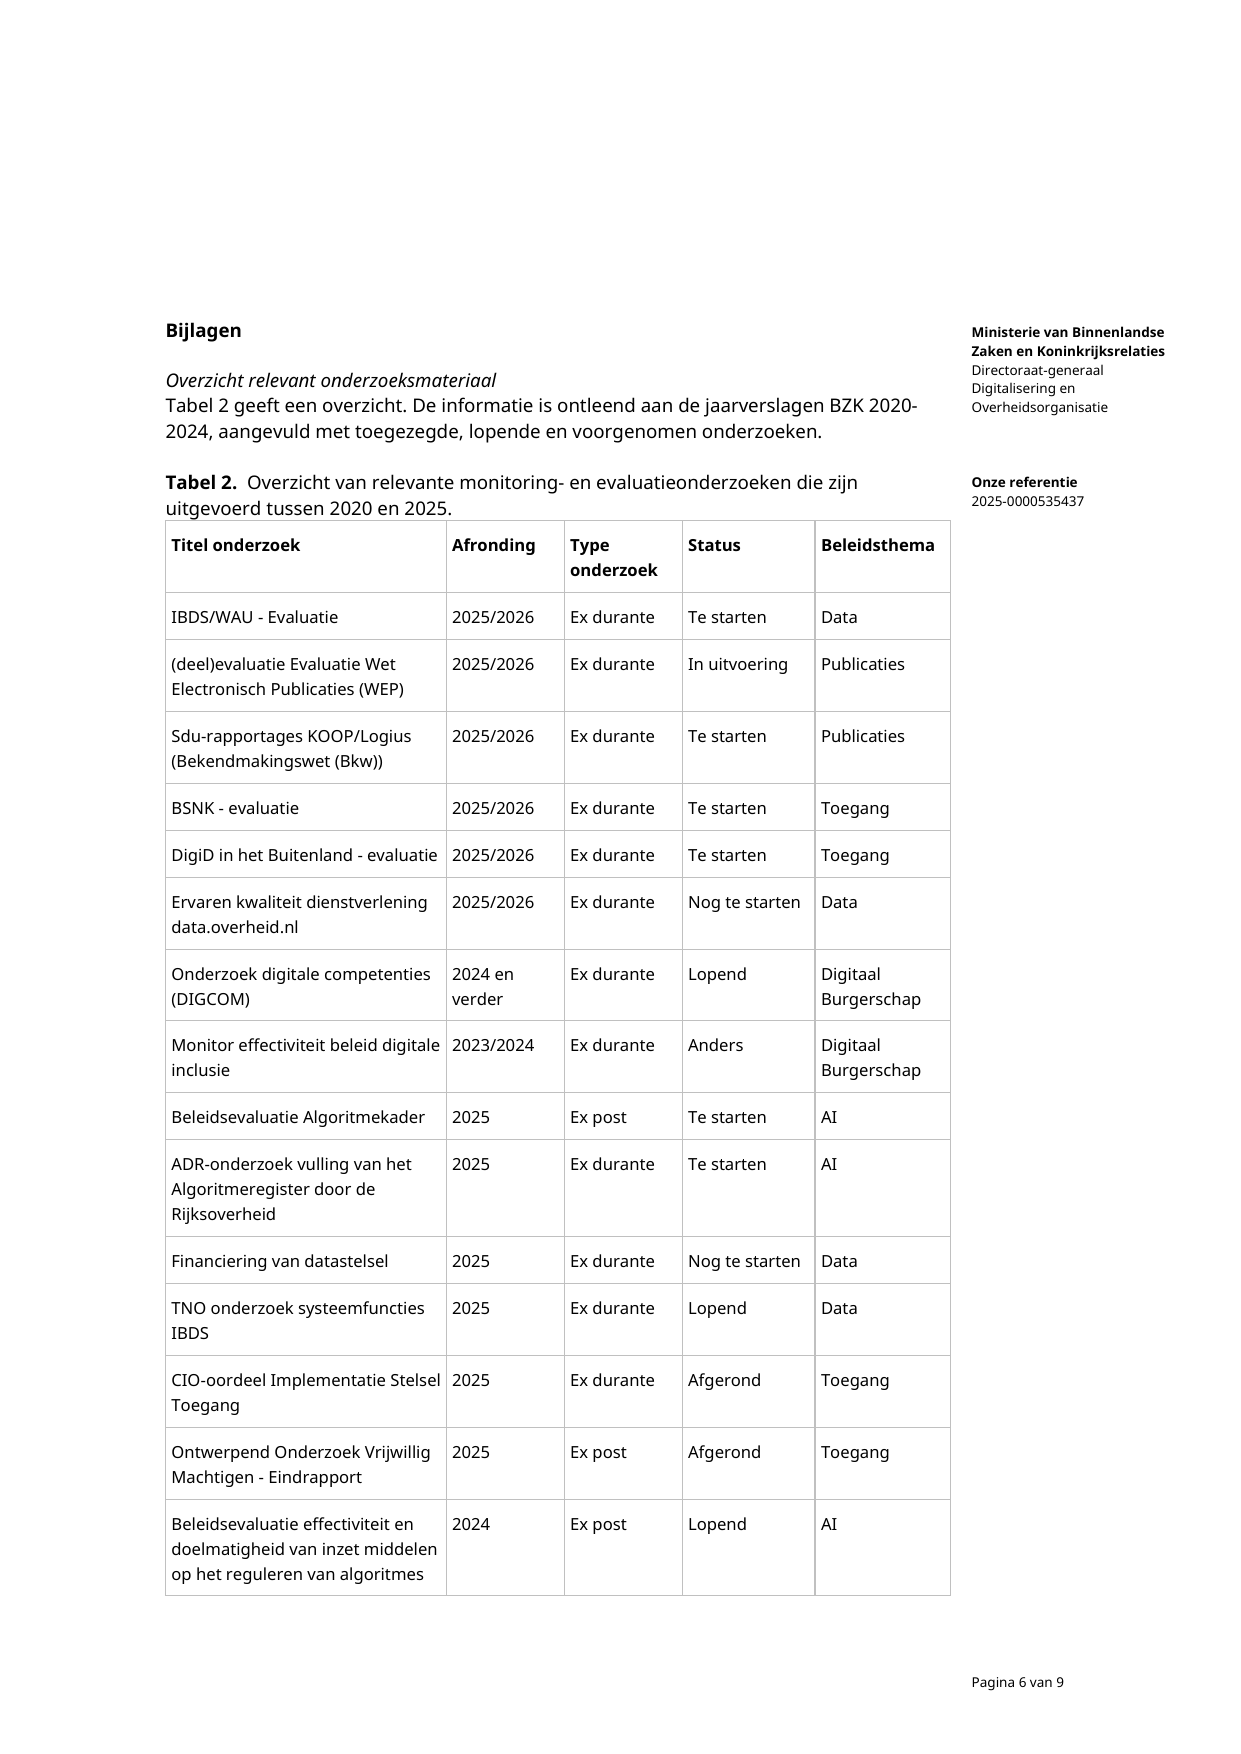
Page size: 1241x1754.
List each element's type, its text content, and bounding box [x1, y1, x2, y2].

table_cell Publicaties [816, 712, 950, 783]
table_cell TNO onderzoek systeemfuncties IBDS [166, 1284, 446, 1355]
table_cell 2025/2026 [447, 712, 564, 783]
table_cell Nog te starten [683, 1237, 814, 1283]
table_cell Ex durante [565, 1237, 682, 1283]
text Bijlagen [165, 318, 951, 343]
table_cell Onderzoek digitale competenties (DIGCOM) [166, 950, 446, 1020]
table_cell Anders [683, 1021, 814, 1092]
table_cell 2025/2026 [447, 878, 564, 948]
table_cell Afgerond [683, 1428, 814, 1498]
table_header Type onderzoek [565, 521, 682, 592]
table_cell Ex durante [565, 1140, 682, 1236]
table_cell Te starten [683, 593, 814, 639]
table_cell Te starten [683, 1093, 814, 1139]
table_cell Ex durante [565, 1284, 682, 1355]
table_header Status [683, 521, 814, 592]
table_cell Ex durante [565, 784, 682, 830]
table_cell Financiering van datastelsel [166, 1237, 446, 1283]
table_cell IBDS/WAU - Evaluatie [166, 593, 446, 639]
subtitle Overzicht relevant onderzoeksmateriaal [165, 368, 951, 393]
table_cell Ex durante [565, 950, 682, 1020]
table_cell Monitor effectiviteit beleid digitale inclusie [166, 1021, 446, 1092]
table_cell 2025 [447, 1284, 564, 1355]
table_cell 2024 en verder [447, 950, 564, 1020]
table_cell Lopend [683, 950, 814, 1020]
table_cell Beleidsevaluatie Algoritmekader [166, 1093, 446, 1139]
table_cell Te starten [683, 1140, 814, 1236]
table_cell Lopend [683, 1284, 814, 1355]
table_cell 2025 [447, 1237, 564, 1283]
table_cell Beleidsevaluatie effectiviteit en doelmatigheid van inzet middelen op het reguleren van algoritmes [166, 1500, 446, 1595]
table_cell Toegang [816, 831, 950, 877]
table_cell Ex durante [565, 712, 682, 783]
table_cell 2025 [447, 1428, 564, 1498]
table_cell ADR-onderzoek vulling van het Algoritmeregister door de Rijksoverheid [166, 1140, 446, 1236]
table_cell 2023/2024 [447, 1021, 564, 1092]
table_cell 2025 [447, 1140, 564, 1236]
table_cell 2025 [447, 1093, 564, 1139]
table_cell Data [816, 1237, 950, 1283]
table_cell Lopend [683, 1500, 814, 1595]
table_cell BSNK - evaluatie [166, 784, 446, 830]
table_cell Ex post [565, 1093, 682, 1139]
table_cell Nog te starten [683, 878, 814, 948]
table_cell DigiD in het Buitenland - evaluatie [166, 831, 446, 877]
table_cell In uitvoering [683, 640, 814, 711]
table_cell AI [816, 1500, 950, 1595]
table_cell Ex durante [565, 878, 682, 948]
table_cell Data [816, 878, 950, 948]
table_header Afronding [447, 521, 564, 592]
table_cell AI [816, 1093, 950, 1139]
table_cell Te starten [683, 831, 814, 877]
table_header Beleidsthema [816, 521, 950, 592]
table_cell Digitaal Burgerschap [816, 950, 950, 1020]
table_cell Digitaal Burgerschap [816, 1021, 950, 1092]
table_cell 2024 [447, 1500, 564, 1595]
table_cell Ex post [565, 1500, 682, 1595]
table_cell Ex durante [565, 593, 682, 639]
table_cell Ex post [565, 1428, 682, 1498]
table_cell Ervaren kwaliteit dienstverlening data.overheid.nl [166, 878, 446, 948]
text Tabel 2 geeft een overzicht. De informatie is ontleend aan de jaarverslagen BZK 2020-2024, aangevuld met toegezegde, lopende en voorgenomen onderzoeken. [165, 393, 951, 444]
table_cell 2025/2026 [447, 784, 564, 830]
table_cell Publicaties [816, 640, 950, 711]
table_cell Toegang [816, 1428, 950, 1498]
table_cell Ex durante [565, 1356, 682, 1427]
table_cell Afgerond [683, 1356, 814, 1427]
table_cell Ontwerpend Onderzoek Vrijwillig Machtigen - Eindrapport [166, 1428, 446, 1498]
table_cell Ex durante [565, 1021, 682, 1092]
table_cell AI [816, 1140, 950, 1236]
table_cell 2025/2026 [447, 593, 564, 639]
table_cell Sdu-rapportages KOOP/Logius (Bekendmakingswet (Bkw)) [166, 712, 446, 783]
table_cell Toegang [816, 784, 950, 830]
table_cell 2025/2026 [447, 640, 564, 711]
table_cell Data [816, 593, 950, 639]
table_cell 2025 [447, 1356, 564, 1427]
table_cell 2025/2026 [447, 831, 564, 877]
table_cell (deel)evaluatie Evaluatie Wet Electronisch Publicaties (WEP) [166, 640, 446, 711]
table_cell Te starten [683, 784, 814, 830]
table_header Titel onderzoek [166, 521, 446, 592]
table_cell Ex durante [565, 640, 682, 711]
table_cell CIO-oordeel Implementatie Stelsel Toegang [166, 1356, 446, 1427]
table_cell Ex durante [565, 831, 682, 877]
table_cell Data [816, 1284, 950, 1355]
text Tabel 2. Overzicht van relevante monitoring- en evaluatieonderzoeken die zijn uitgevoerd tussen 2020 en 2025. [165, 469, 951, 520]
table_cell Te starten [683, 712, 814, 783]
table_cell Toegang [816, 1356, 950, 1427]
